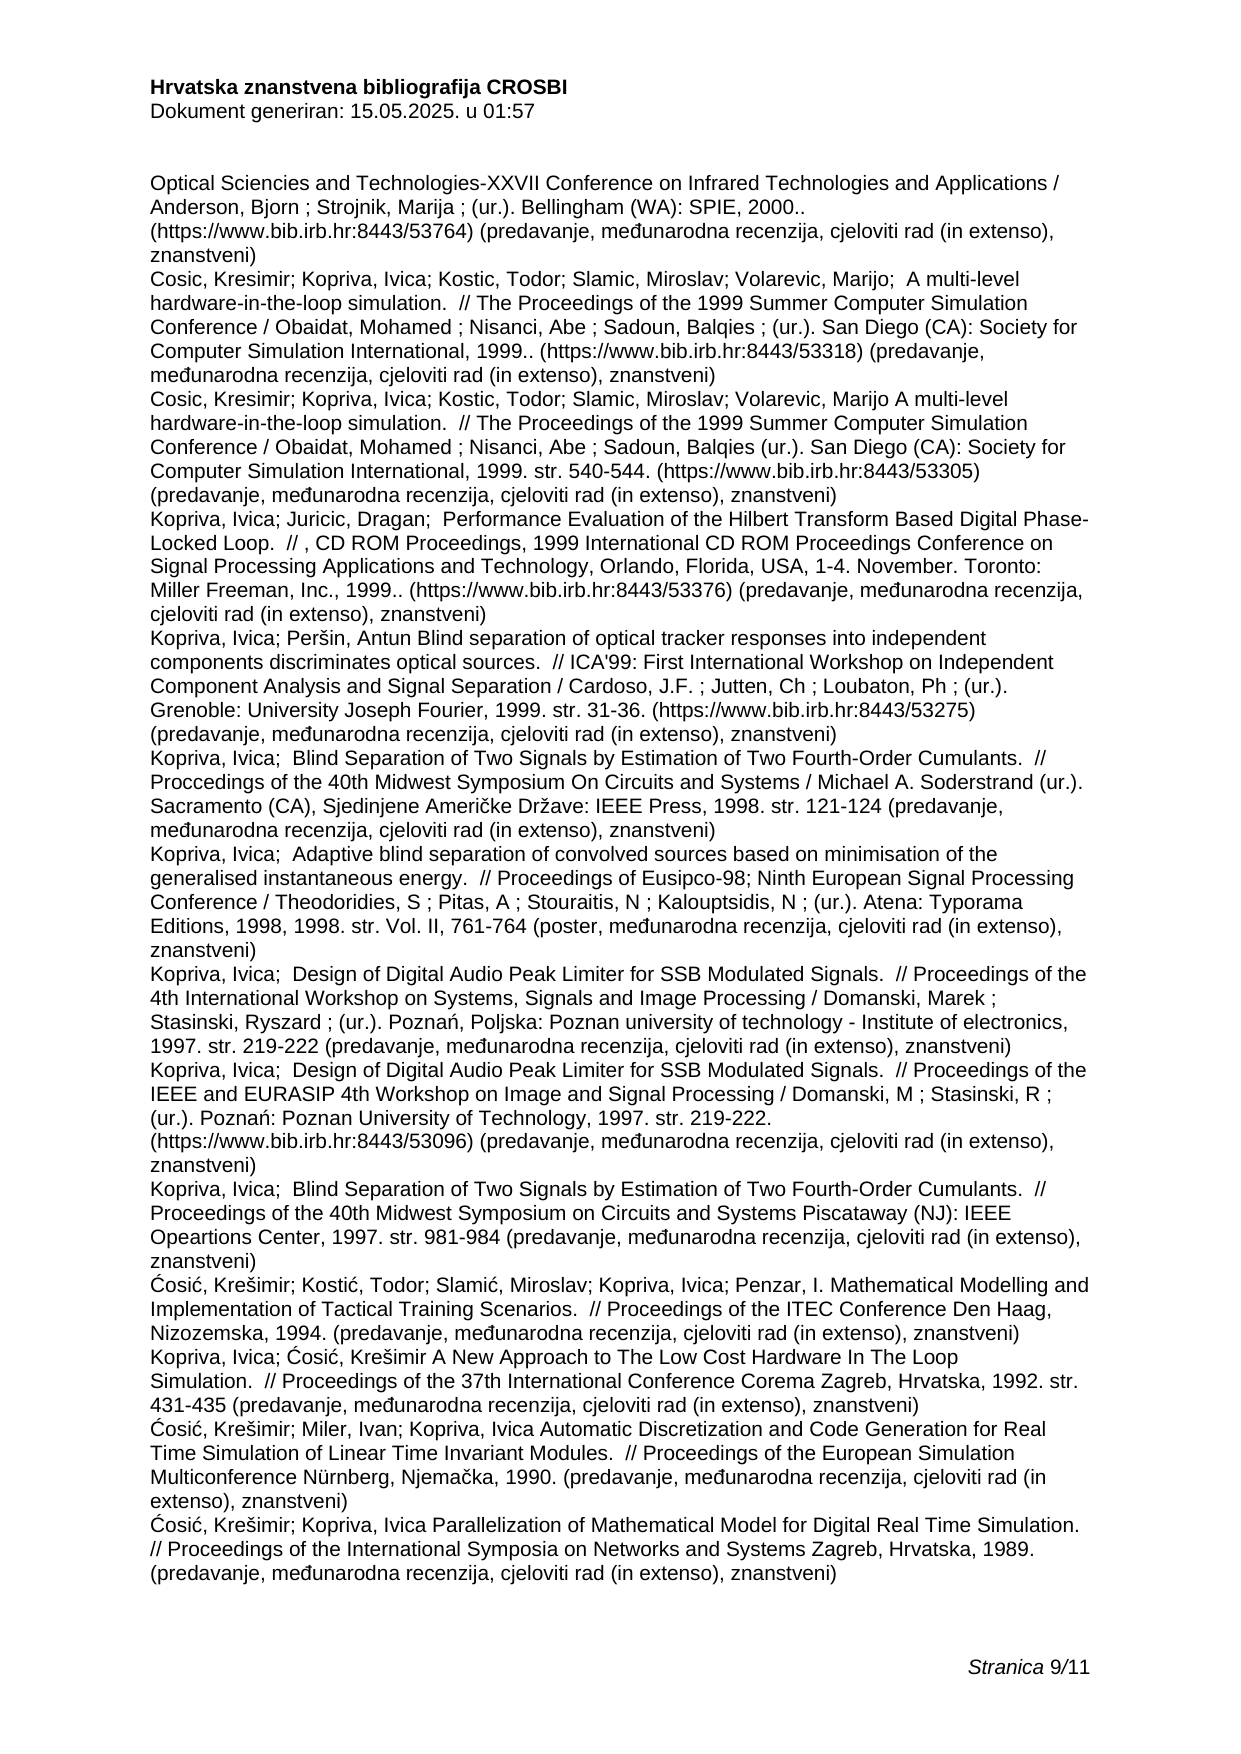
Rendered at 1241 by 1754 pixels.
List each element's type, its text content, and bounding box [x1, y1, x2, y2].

text Kopriva, Ivica; [150, 746, 1090, 842]
text Kopriva, Ivica; [150, 1057, 1090, 1177]
text Kopriva, Ivica; Juricic, Dragan; [150, 506, 1090, 626]
text Cosic, Kresimir; Kopriva, Ivica; Kostic, Todor; Slamic, Miroslav; Volarevic, Marijo [150, 387, 1090, 506]
text Ćosić, Krešimir; Kostić, Todor; Slamić, Miroslav; Kopriva, Ivica; Penzar, I. [150, 1273, 1090, 1345]
text Kopriva, Ivica; Ćosić, Krešimir [150, 1345, 1090, 1417]
text Kopriva, Ivica; [150, 842, 1090, 962]
text Kopriva, Ivica; [150, 1177, 1090, 1273]
text Kopriva, Ivica; [150, 962, 1090, 1057]
text Ćosić, Krešimir; Miler, Ivan; Kopriva, Ivica [150, 1417, 1090, 1513]
text Ćosić, Krešimir; Kopriva, Ivica [150, 1513, 1090, 1584]
text Cosic, Kresimir; Kopriva, Ivica; Kostic, Todor; Slamic, Miroslav; Volarevic, Marijo; [150, 267, 1090, 387]
text Kopriva, Ivica; Peršin, Antun [150, 626, 1090, 746]
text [150, 171, 1090, 267]
